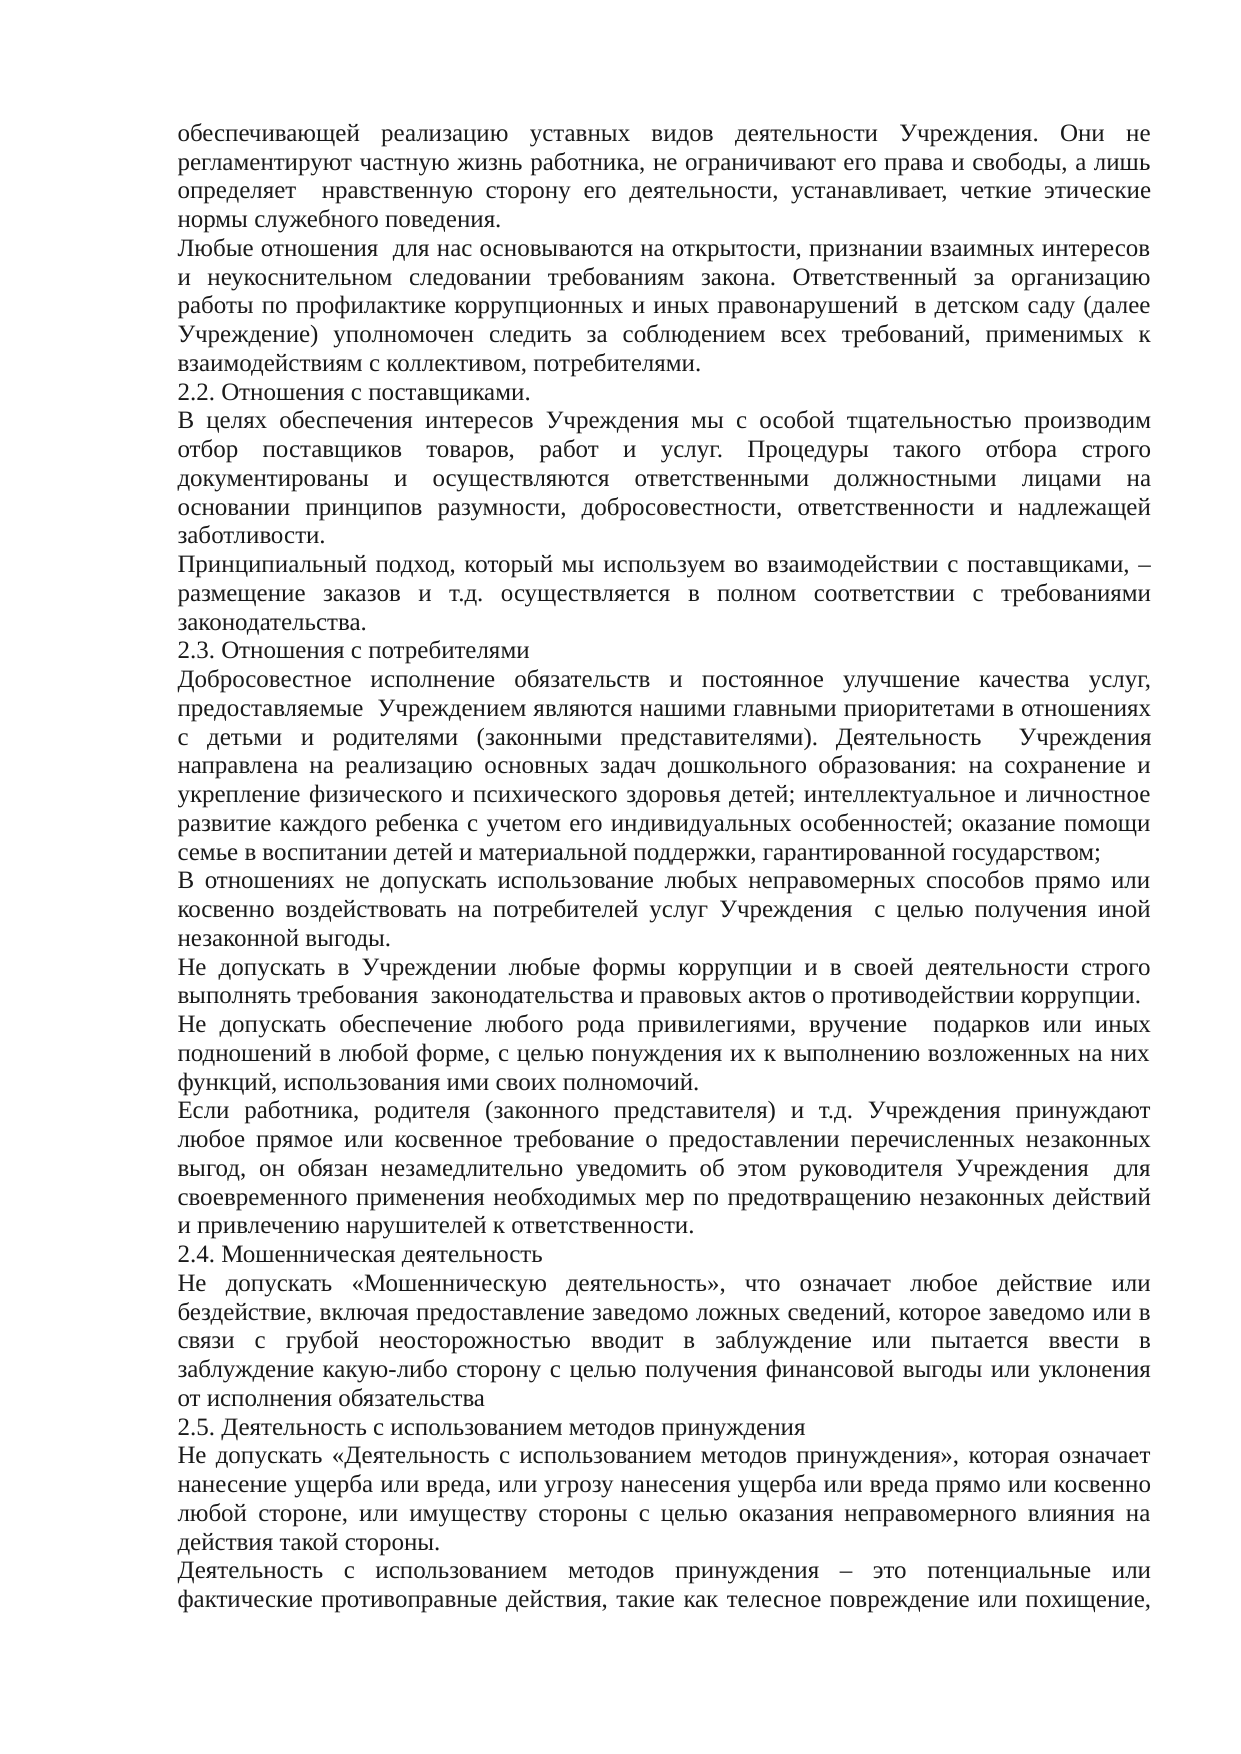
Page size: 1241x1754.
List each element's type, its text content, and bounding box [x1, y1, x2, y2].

text В целях обеспечения интересов Учреждения мы с особой тщательностью производим отбор поставщиков товаров, работ и услуг. Процедуры такого отбора строго документированы и осуществляются ответственными должностными лицами на основании принципов разумности, добросовестности, ответственности и надлежащей заботливости. [177, 406, 1152, 549]
text Не допускать «Мошенническую деятельность», что означает любое действие или бездействие, включая предоставление заведомо ложных сведений, которое заведомо или в связи с грубой неосторожностью вводит в заблуждение или пытается ввести в заблуждение какую-либо сторону с целью получения финансовой выгоды или уклонения от исполнения обязательства [177, 1268, 1152, 1412]
text Не допускать в Учреждении любые формы коррупции и в своей деятельности строго выполнять требования законодательства и правовых актов о противодействии коррупции. [177, 952, 1152, 1009]
text В отношениях не допускать использование любых неправомерных способов прямо или косвенно воздействовать на потребителей услуг Учреждения с целью получения иной незаконной выгоды. [177, 866, 1152, 952]
text 2.5. Деятельность с использованием методов принуждения [177, 1412, 1152, 1441]
text Не допускать обеспечение любого рода привилегиями, вручение подарков или иных подношений в любой форме, с целью понуждения их к выполнению возложенных на них функций, использования ими своих полномочий. [177, 1009, 1152, 1096]
text Не допускать «Деятельность с использованием методов принуждения», которая означает нанесение ущерба или вреда, или угрозу нанесения ущерба или вреда прямо или косвенно любой стороне, или имуществу стороны с целью оказания неправомерного влияния на действия такой стороны. [177, 1441, 1152, 1556]
text Любые отношения для нас основываются на открытости, признании взаимных интересов и неукоснительном следовании требованиям закона. Ответственный за организацию работы по профилактике коррупционных и иных правонарушений в детском саду (далее Учреждение) уполномочен следить за соблюдением всех требований, применимых к взаимодействиям с коллективом, потребителями. [177, 233, 1152, 377]
text Принципиальный подход, который мы используем во взаимодействии с поставщиками, – размещение заказов и т.д. осуществляется в полном соответствии с требованиями законодательства. [177, 549, 1152, 636]
text 2.4. Мошенническая деятельность [177, 1239, 1152, 1268]
text 2.2. Отношения с поставщиками. [177, 377, 1152, 406]
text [177, 118, 1152, 233]
text Если работника, родителя (законного представителя) и т.д. Учреждения принуждают любое прямое или косвенное требование о предоставлении перечисленных незаконных выгод, он обязан незамедлительно уведомить об этом руководителя Учреждения для своевременного применения необходимых мер по предотвращению незаконных действий и привлечению нарушителей к ответственности. [177, 1096, 1152, 1239]
text Добросовестное исполнение обязательств и постоянное улучшение качества услуг, предоставляемые Учреждением являются нашими главными приоритетами в отношениях с детьми и родителями (законными представителями). Деятельность Учреждения направлена на реализацию основных задач дошкольного образования: на сохранение и укрепление физического и психического здоровья детей; интеллектуальное и личностное развитие каждого ребенка с учетом его индивидуальных особенностей; оказание помощи семье в воспитании детей и материальной поддержки, гарантированной государством; [177, 664, 1152, 866]
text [177, 1556, 1152, 1613]
text 2.3. Отношения с потребителями [177, 636, 1152, 664]
